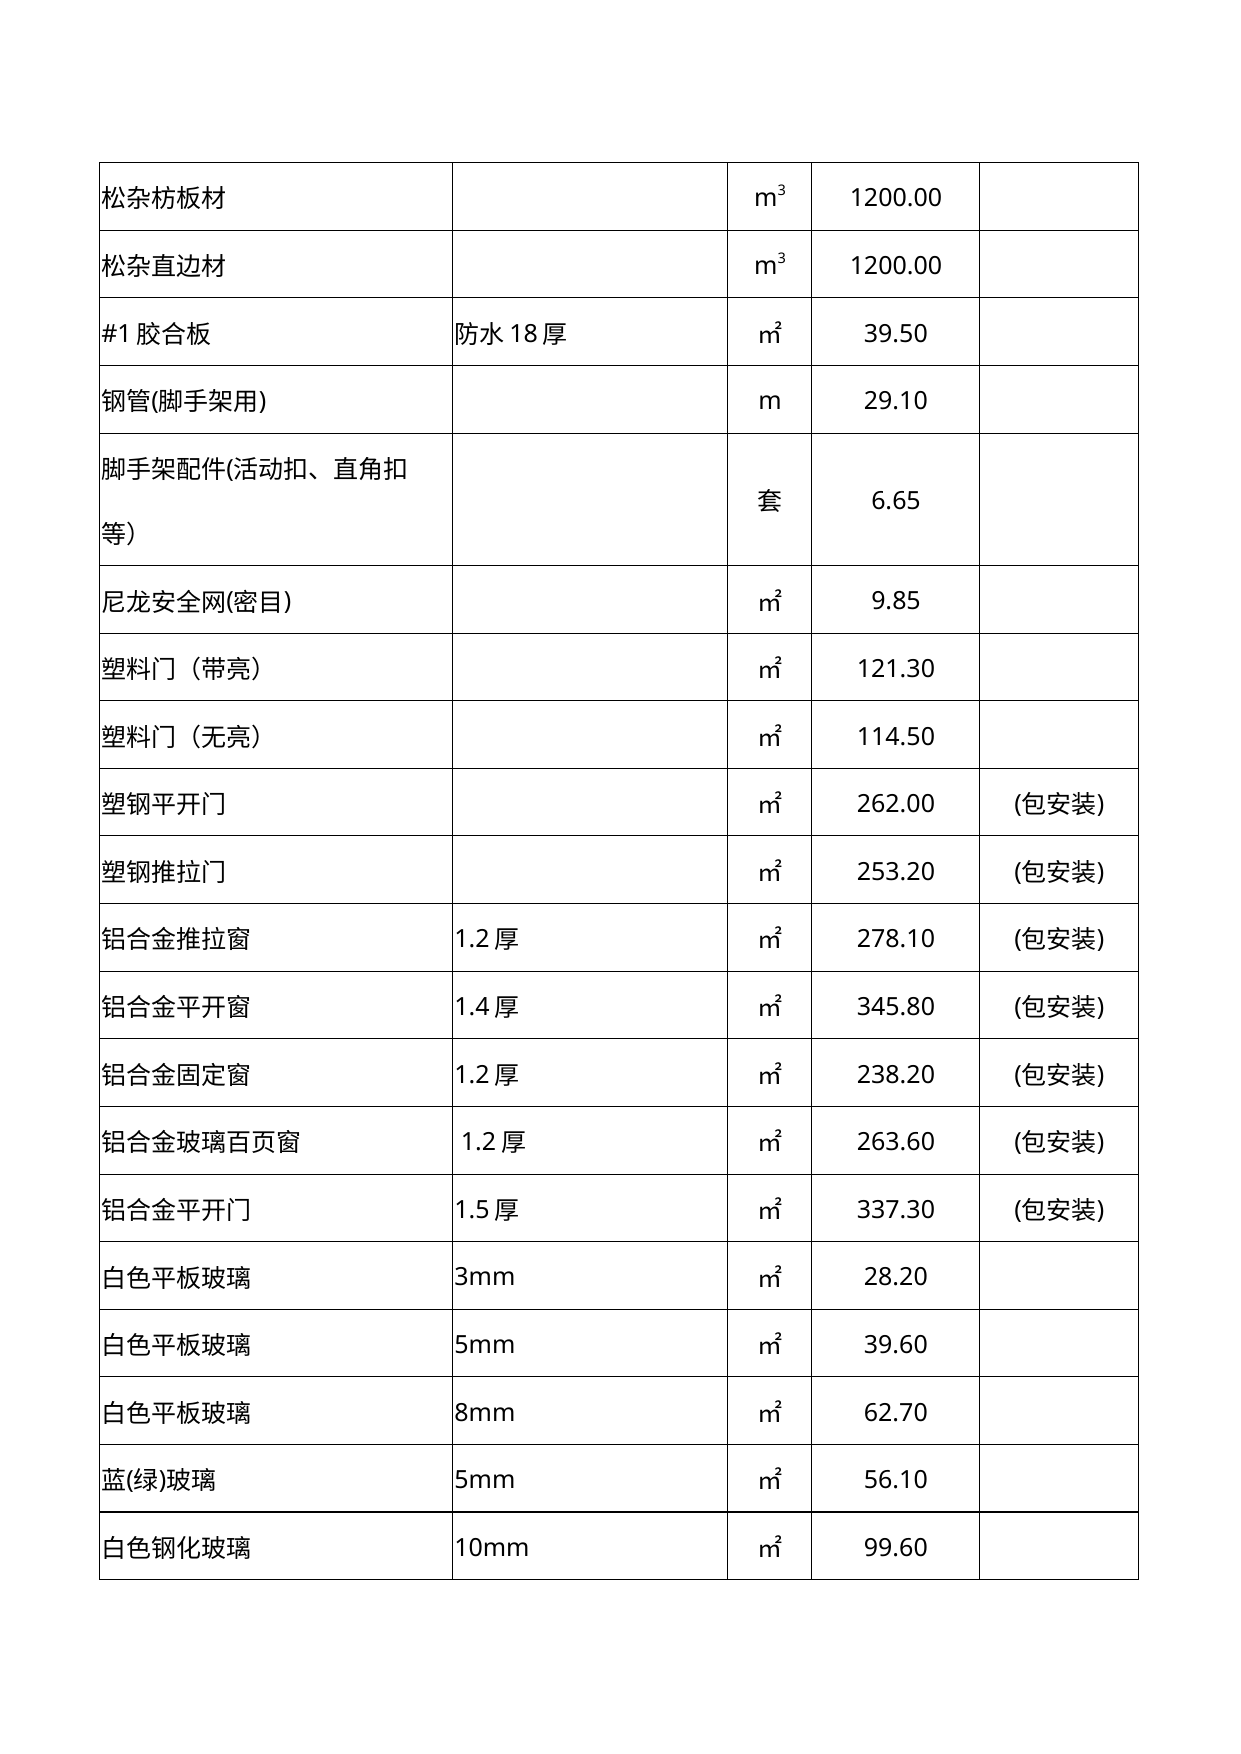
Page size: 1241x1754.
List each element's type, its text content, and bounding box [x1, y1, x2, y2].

table_cell ㎡ [728, 1039, 811, 1106]
table_cell [980, 1445, 1138, 1511]
table_cell [980, 163, 1138, 229]
table_cell 114.50 [812, 701, 979, 768]
table_cell 1200.00 [812, 163, 979, 229]
table_cell 262.00 [812, 769, 979, 835]
table_cell [980, 434, 1138, 565]
table_cell [980, 1513, 1138, 1579]
table_cell 铝合金平开门 [100, 1175, 452, 1241]
table_cell ㎡ [728, 298, 811, 365]
table_cell 263.60 [812, 1107, 979, 1173]
table_cell [980, 701, 1138, 768]
table_cell ㎡ [728, 836, 811, 903]
table_cell ㎡ [728, 1107, 811, 1173]
table_cell [453, 634, 727, 700]
table_cell ㎡ [728, 972, 811, 1038]
table_cell [453, 163, 727, 229]
table_cell (包安装) [980, 1107, 1138, 1173]
table_cell 松杂枋板材 [100, 163, 452, 229]
table_cell 5mm [453, 1445, 727, 1511]
table_cell 29.10 [812, 366, 979, 432]
table_cell ㎡ [728, 701, 811, 768]
table_cell 1.5厚 [453, 1175, 727, 1241]
table_cell 1200.00 [812, 231, 979, 297]
table_cell 278.10 [812, 904, 979, 971]
table_cell ㎡ [728, 1377, 811, 1444]
table_cell (包安装) [980, 769, 1138, 835]
table_cell 28.20 [812, 1242, 979, 1309]
table_cell 铝合金推拉窗 [100, 904, 452, 971]
table_cell 套 [728, 434, 811, 565]
table_cell (包安装) [980, 972, 1138, 1038]
table_cell 253.20 [812, 836, 979, 903]
table_cell ㎡ [728, 904, 811, 971]
table_cell ㎡ [728, 1310, 811, 1376]
table_cell ㎡ [728, 1513, 811, 1579]
table_cell 9.85 [812, 566, 979, 633]
table_cell 塑钢推拉门 [100, 836, 452, 903]
table_cell 钢管(脚手架用) [100, 366, 452, 432]
table_cell 白色平板玻璃 [100, 1242, 452, 1309]
table_cell ㎡ [728, 566, 811, 633]
table_cell 8mm [453, 1377, 727, 1444]
table_cell (包安装) [980, 836, 1138, 903]
table_cell ㎡ [728, 769, 811, 835]
table_cell 62.70 [812, 1377, 979, 1444]
table_cell (包安装) [980, 904, 1138, 971]
table_cell 345.80 [812, 972, 979, 1038]
table_cell [453, 231, 727, 297]
table_cell 塑料门（无亮） [100, 701, 452, 768]
table_cell [453, 836, 727, 903]
table_cell 塑钢平开门 [100, 769, 452, 835]
table_cell 铝合金玻璃百页窗 [100, 1107, 452, 1173]
table_cell ㎡ [728, 1175, 811, 1241]
table_cell 1.2厚 [453, 904, 727, 971]
table_cell [453, 566, 727, 633]
table_cell 松杂直边材 [100, 231, 452, 297]
table_cell m [728, 366, 811, 432]
table_cell 铝合金平开窗 [100, 972, 452, 1038]
table_cell [980, 298, 1138, 365]
table_cell 铝合金固定窗 [100, 1039, 452, 1106]
table_cell 39.60 [812, 1310, 979, 1376]
table_cell 白色钢化玻璃 [100, 1513, 452, 1579]
table_cell ㎡ [728, 1242, 811, 1309]
table_cell 1.2厚 [453, 1107, 727, 1173]
table_cell ㎡ [728, 634, 811, 700]
table_cell [453, 701, 727, 768]
table_cell [980, 231, 1138, 297]
table_cell (包安装) [980, 1039, 1138, 1106]
table_cell 56.10 [812, 1445, 979, 1511]
table_cell [980, 1310, 1138, 1376]
table_cell [980, 1242, 1138, 1309]
table_cell [453, 769, 727, 835]
table_cell [980, 634, 1138, 700]
table_cell 337.30 [812, 1175, 979, 1241]
table_cell [980, 366, 1138, 432]
table_cell 99.60 [812, 1513, 979, 1579]
table_cell #1胶合板 [100, 298, 452, 365]
table_cell 39.50 [812, 298, 979, 365]
table_cell 1.4厚 [453, 972, 727, 1038]
table_cell 白色平板玻璃 [100, 1310, 452, 1376]
table_cell 尼龙安全网(密目) [100, 566, 452, 633]
table_cell ㎡ [728, 1445, 811, 1511]
table_cell 121.30 [812, 634, 979, 700]
table_cell 5mm [453, 1310, 727, 1376]
table_cell [453, 366, 727, 432]
table_cell 1.2厚 [453, 1039, 727, 1106]
table_cell 脚手架配件(活动扣、直角扣等） [100, 434, 452, 565]
table_cell 蓝(绿)玻璃 [100, 1445, 452, 1511]
table_cell [980, 1377, 1138, 1444]
table_cell [980, 566, 1138, 633]
table_cell m3 [728, 231, 811, 297]
table_cell (包安装) [980, 1175, 1138, 1241]
table_cell m3 [728, 163, 811, 229]
table_cell 白色平板玻璃 [100, 1377, 452, 1444]
table_cell 3mm [453, 1242, 727, 1309]
table_cell 防水18厚 [453, 298, 727, 365]
table_cell [453, 434, 727, 565]
table_cell 238.20 [812, 1039, 979, 1106]
table_cell 塑料门（带亮） [100, 634, 452, 700]
table_cell 6.65 [812, 434, 979, 565]
table_cell 10mm [453, 1513, 727, 1579]
